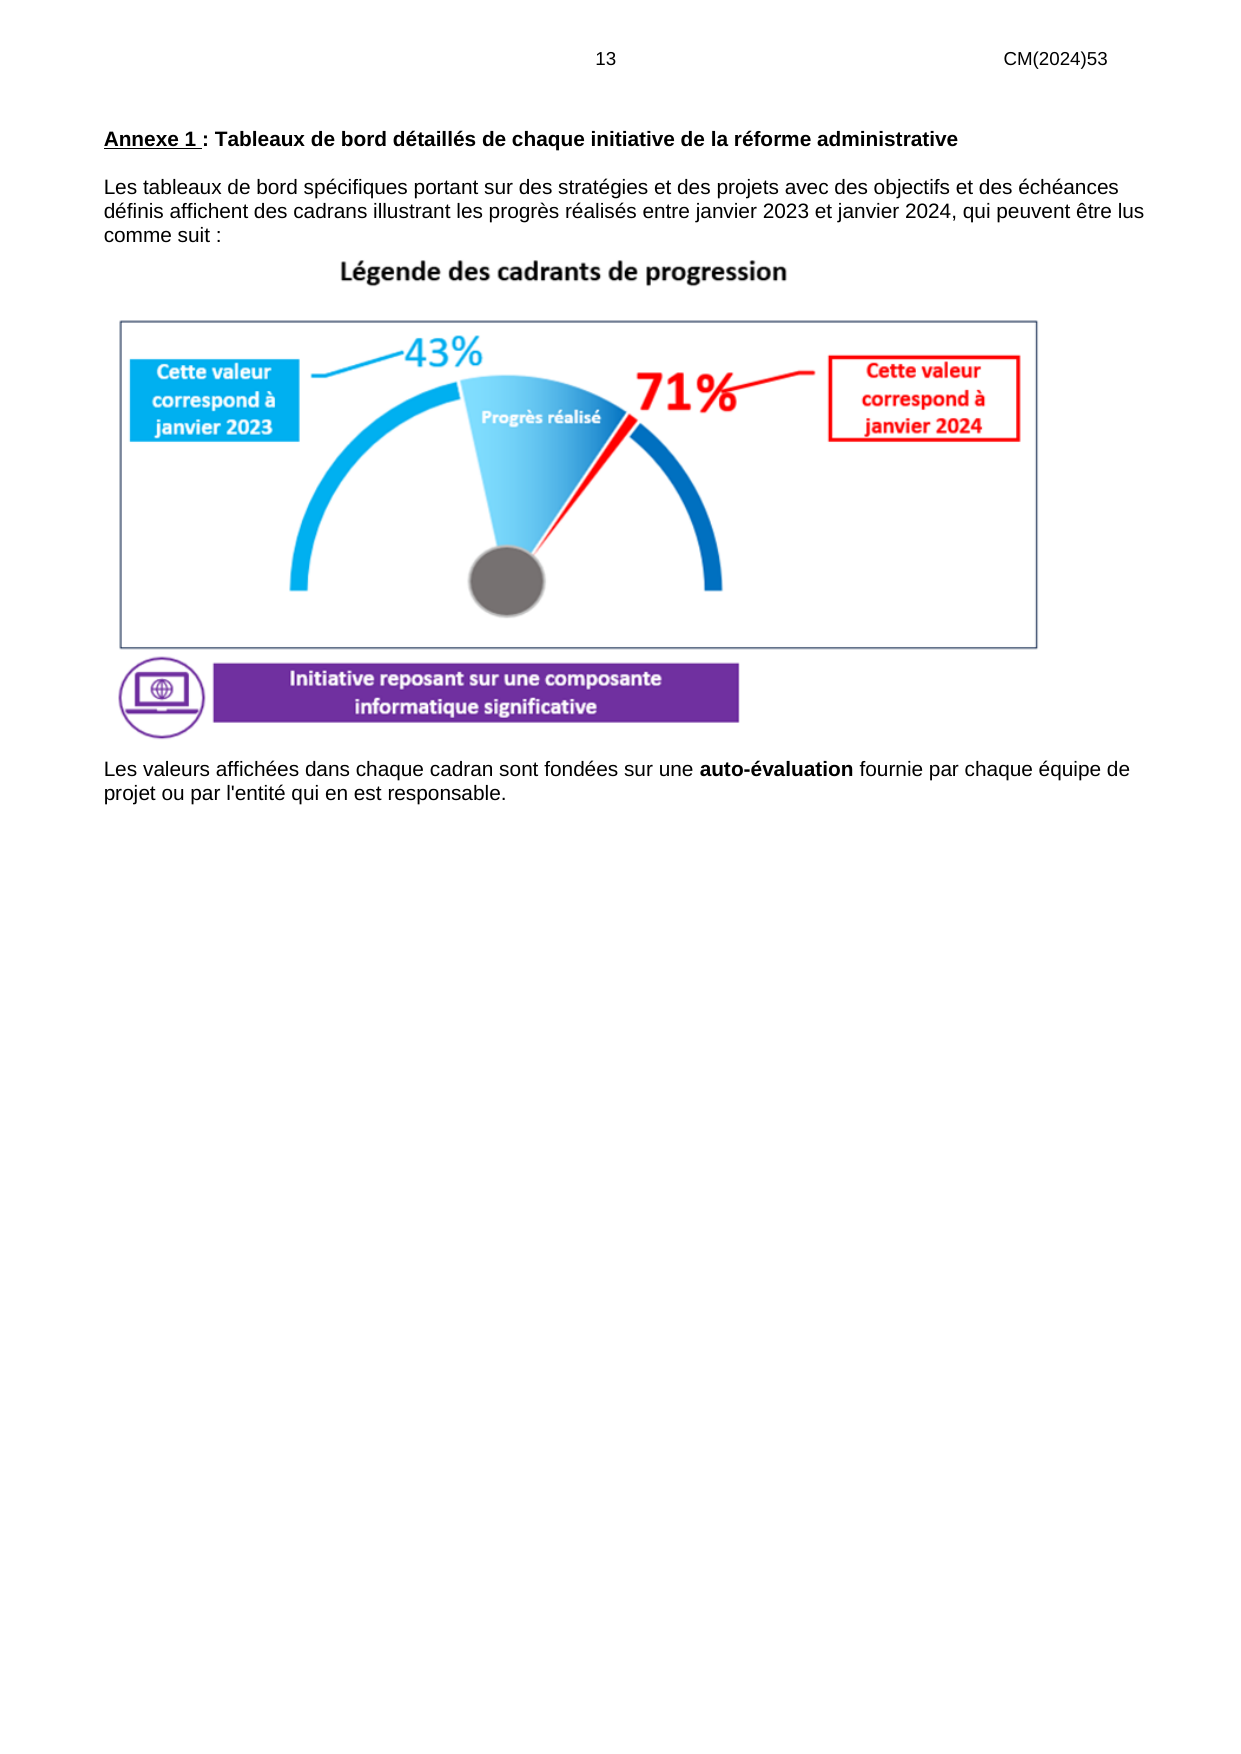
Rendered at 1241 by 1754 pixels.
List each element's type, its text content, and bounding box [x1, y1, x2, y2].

text Les valeurs affichées dans chaque cadran sont fondées sur une auto-évaluation fournie par chaque équipe de projet ou par l'entité qui en est responsable. [103, 757, 1152, 805]
text Les tableaux de bord spécifiques portant sur des stratégies et des projets avec des objectifs et des échéances définis affichent des cadrans illustrant les progrès réalisés entre janvier 2023 et janvier 2024, qui peuvent être lus comme suit : [103, 175, 1152, 247]
picture [103, 247, 1068, 757]
text Annexe 1 : Tableaux de bord détaillés de chaque initiative de la réforme administrative [103, 127, 1152, 151]
